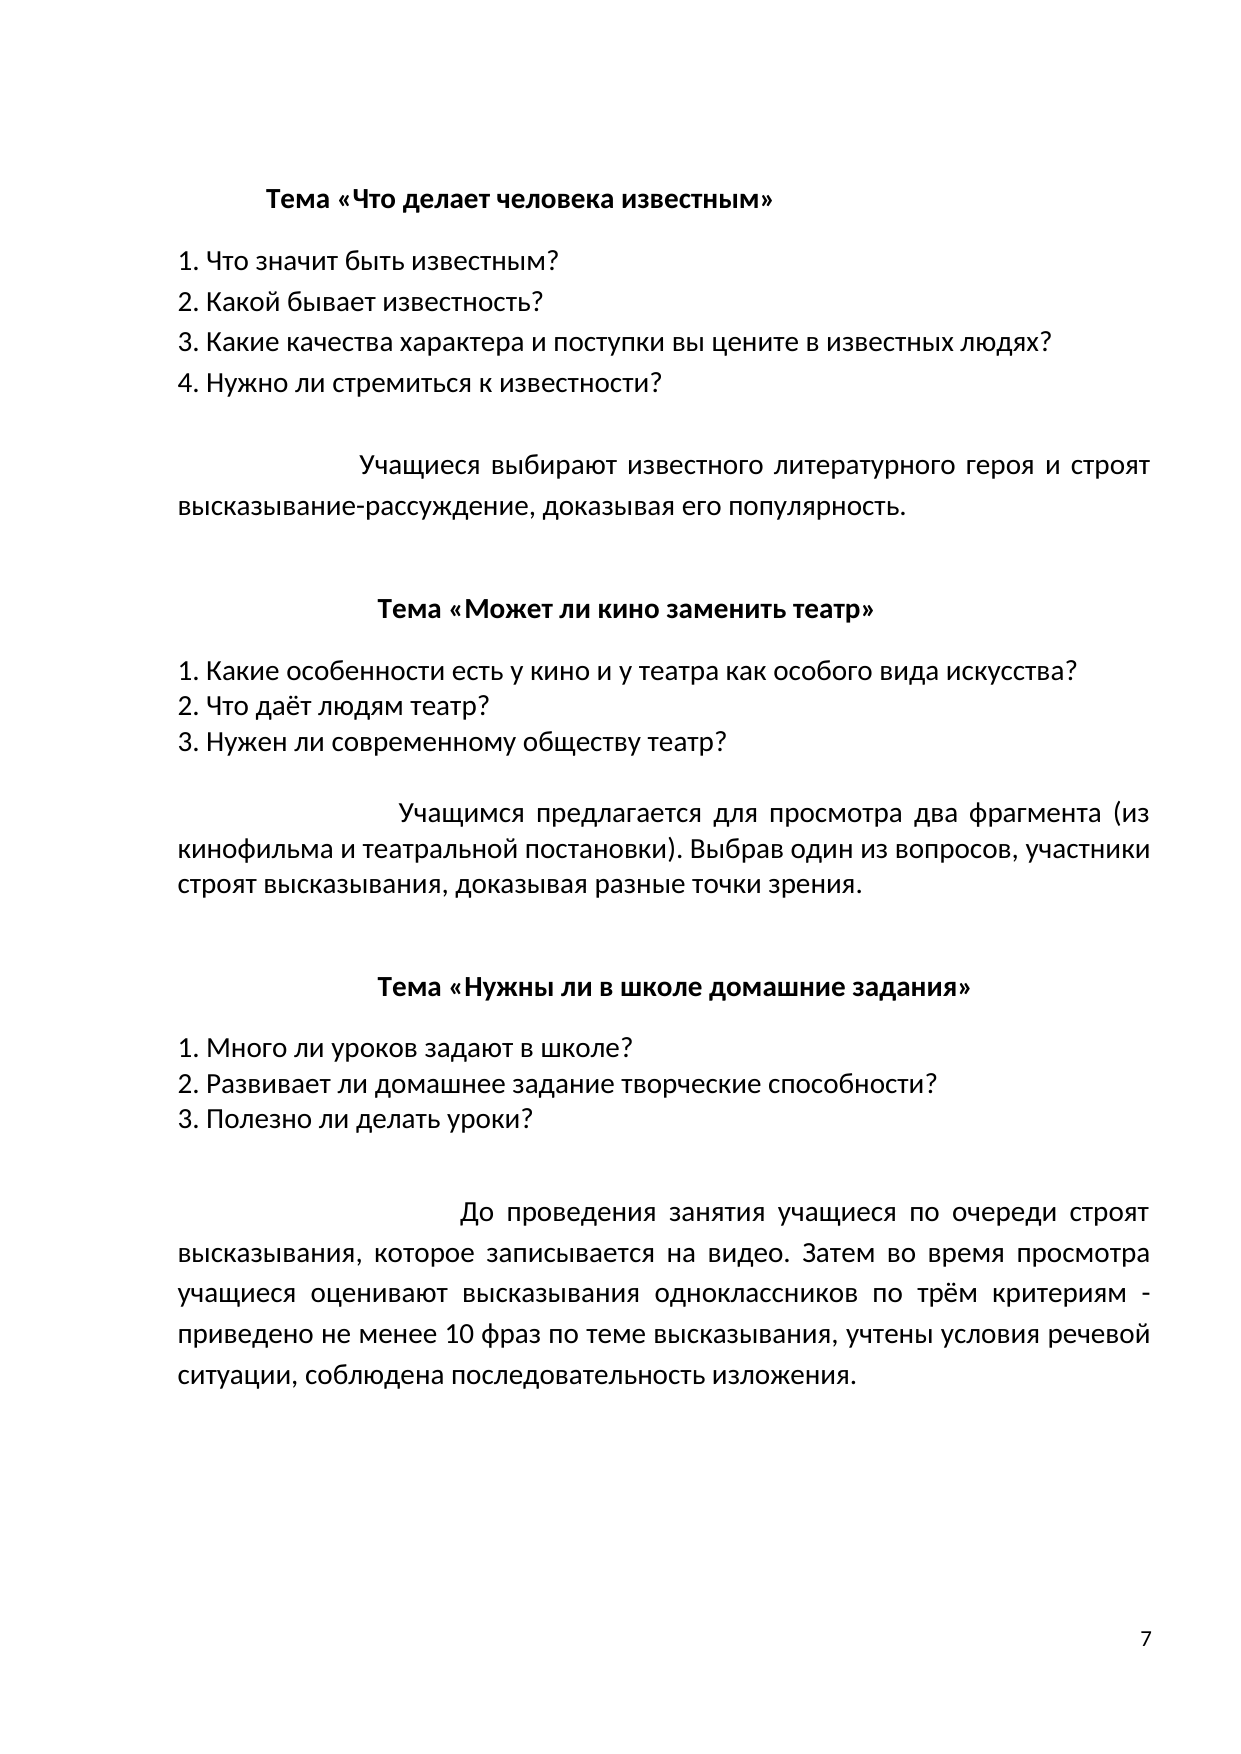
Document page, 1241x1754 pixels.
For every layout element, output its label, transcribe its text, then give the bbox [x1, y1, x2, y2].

text Тема «Может ли кино заменить театр» [177, 590, 1152, 626]
text Учащиеся выбирают известного литературного героя и строят высказывание-рассуждение, доказывая его популярность. [177, 446, 1152, 523]
text 3. Какие качества характера и поступки вы цените в известных людях? [177, 323, 1152, 359]
text Тема «Нужны ли в школе домашние задания» [177, 968, 1152, 1003]
text 1. Много ли уроков задают в школе? [177, 1029, 1152, 1065]
text 4. Нужно ли стремиться к известности? [177, 364, 1152, 400]
text Учащимся предлагается для просмотра два фрагмента (из кинофильма и театральной постановки). Выбрав один из вопросов, участники строят высказывания, доказывая разные точки зрения. [177, 794, 1152, 901]
text 2. Что даёт людям театр? [177, 687, 1152, 723]
text 3. Нужен ли современному обществу театр? [177, 723, 1152, 759]
text 2. Развивает ли домашнее задание творческие способности? [177, 1065, 1152, 1101]
text 1. Что значит быть известным? [177, 242, 1152, 277]
text 2. Какой бывает известность? [177, 283, 1152, 318]
text 1. Какие особенности есть у кино и у театра как особого вида искусства? [177, 652, 1152, 687]
list До проведения занятия учащиеся по очереди строят высказывания, которое записывается на видео. Затем во время просмотра учащиеся оценивают высказывания одноклассников по трём критериям - приведено не менее 10 фраз по теме высказывания, учтены условия речевой ситуации, соблюдена последовательность изложения. [177, 1193, 1152, 1392]
text 3. Полезно ли делать уроки? [177, 1101, 1152, 1136]
text Тема «Что делает человека известным» [177, 180, 1152, 216]
